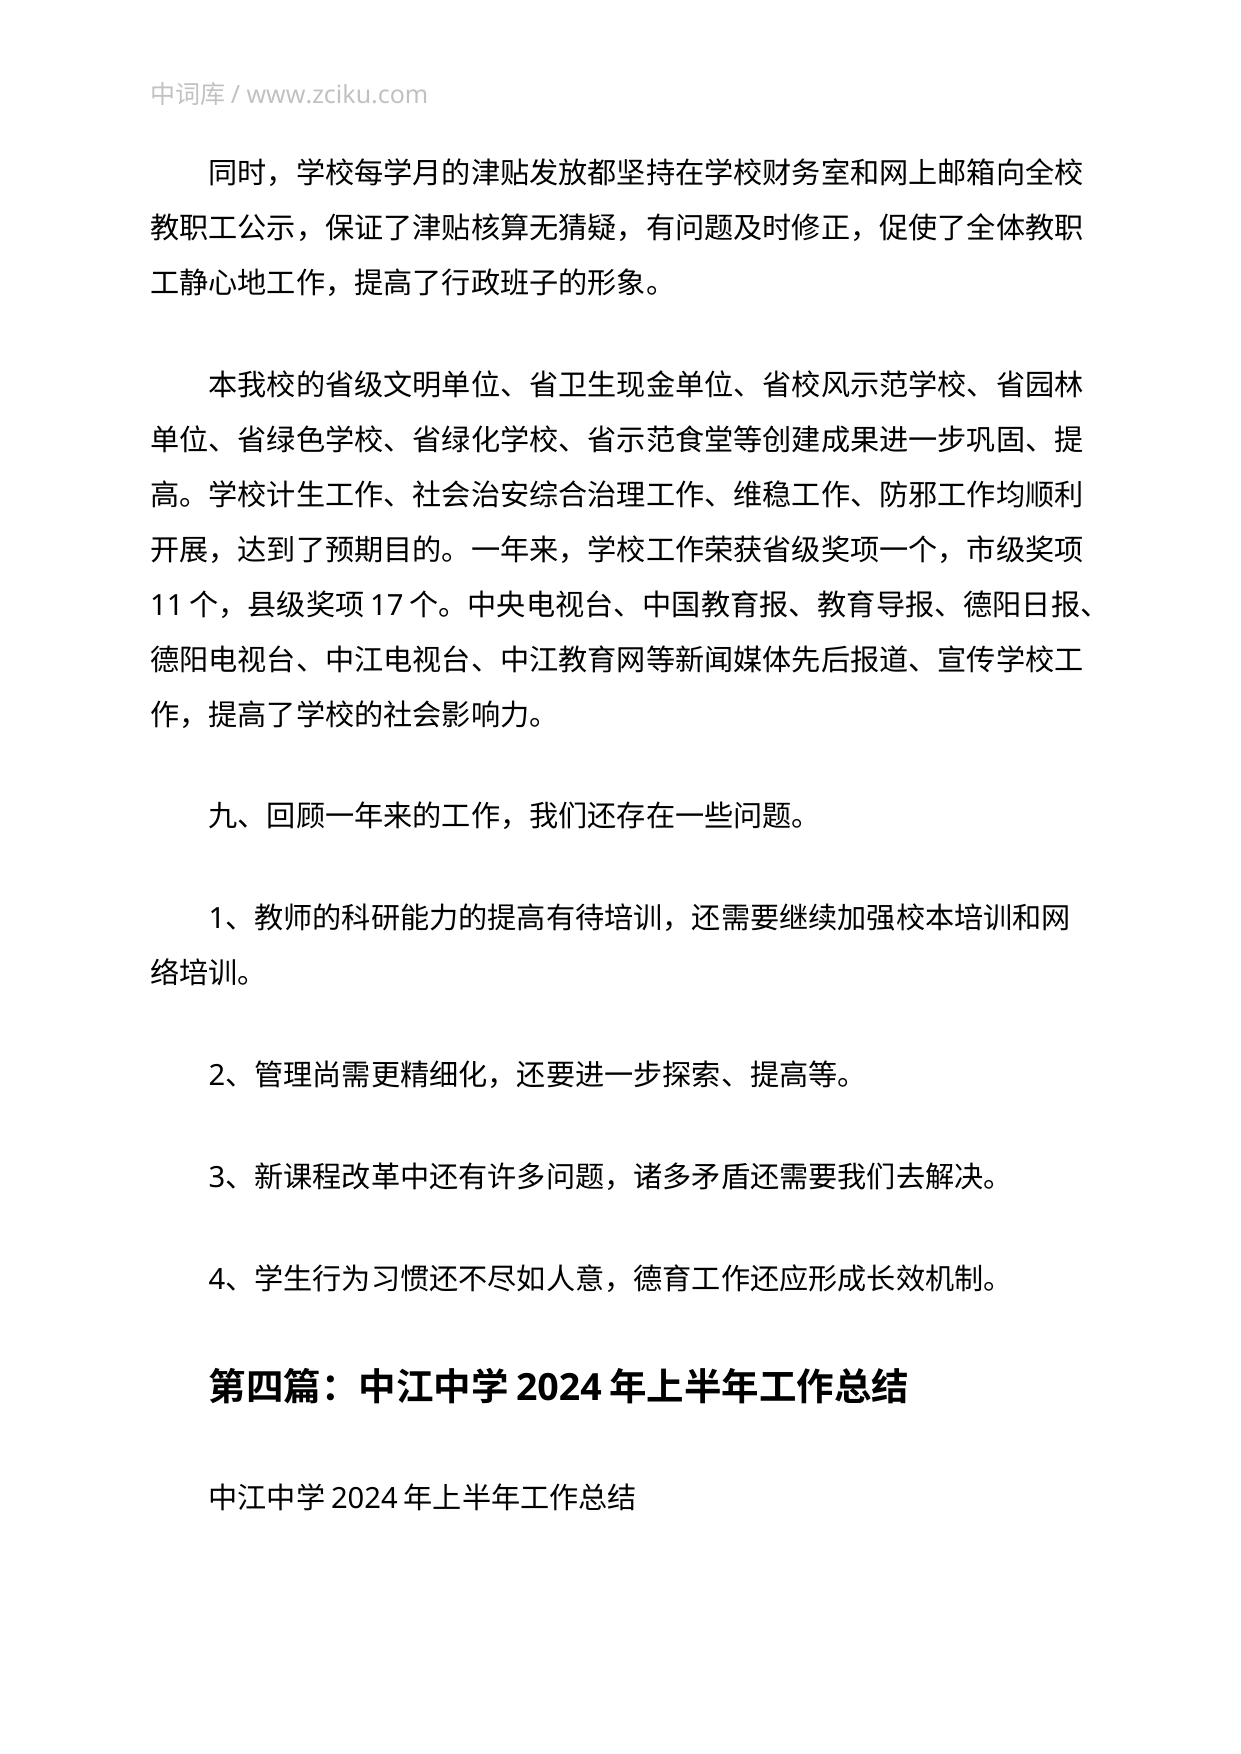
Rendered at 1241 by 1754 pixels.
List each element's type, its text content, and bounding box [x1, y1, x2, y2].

text 第四篇：中江中学2024年上半年工作总结 [150, 1357, 1090, 1412]
text 中江中学2024年上半年工作总结 [150, 1475, 1090, 1517]
text 九、回顾一年来的工作，我们还存在一些问题。 [150, 793, 1090, 835]
text 同时，学校每学月的津贴发放都坚持在学校财务室和网上邮箱向全校教职工公示，保证了津贴核算无猜疑，有问题及时修正，促使了全体教职工静心地工作，提高了行政班子的形象。 [150, 150, 1090, 302]
text 4、学生行为习惯还不尽如人意，德育工作还应形成长效机制。 [150, 1255, 1090, 1298]
text 3、新课程改革中还有许多问题，诸多矛盾还需要我们去解决。 [150, 1153, 1090, 1196]
text 2、管理尚需更精细化，还要进一步探索、提高等。 [150, 1051, 1090, 1094]
text 1、教师的科研能力的提高有待培训，还需要继续加强校本培训和网络培训。 [150, 894, 1090, 992]
text 本我校的省级文明单位、省卫生现金单位、省校风示范学校、省园林单位、省绿色学校、省绿化学校、省示范食堂等创建成果进一步巩固、提高。学校计生工作、社会治安综合治理工作、维稳工作、防邪工作均顺利开展，达到了预期目的。一年来，学校工作荣获省级奖项一个，市级奖项11个，县级奖项17个。中央电视台、中国教育报、教育导报、德阳日报、德阳电视台、中江电视台、中江教育网等新闻媒体先后报道、宣传学校工作，提高了学校的社会影响力。 [150, 362, 1090, 733]
